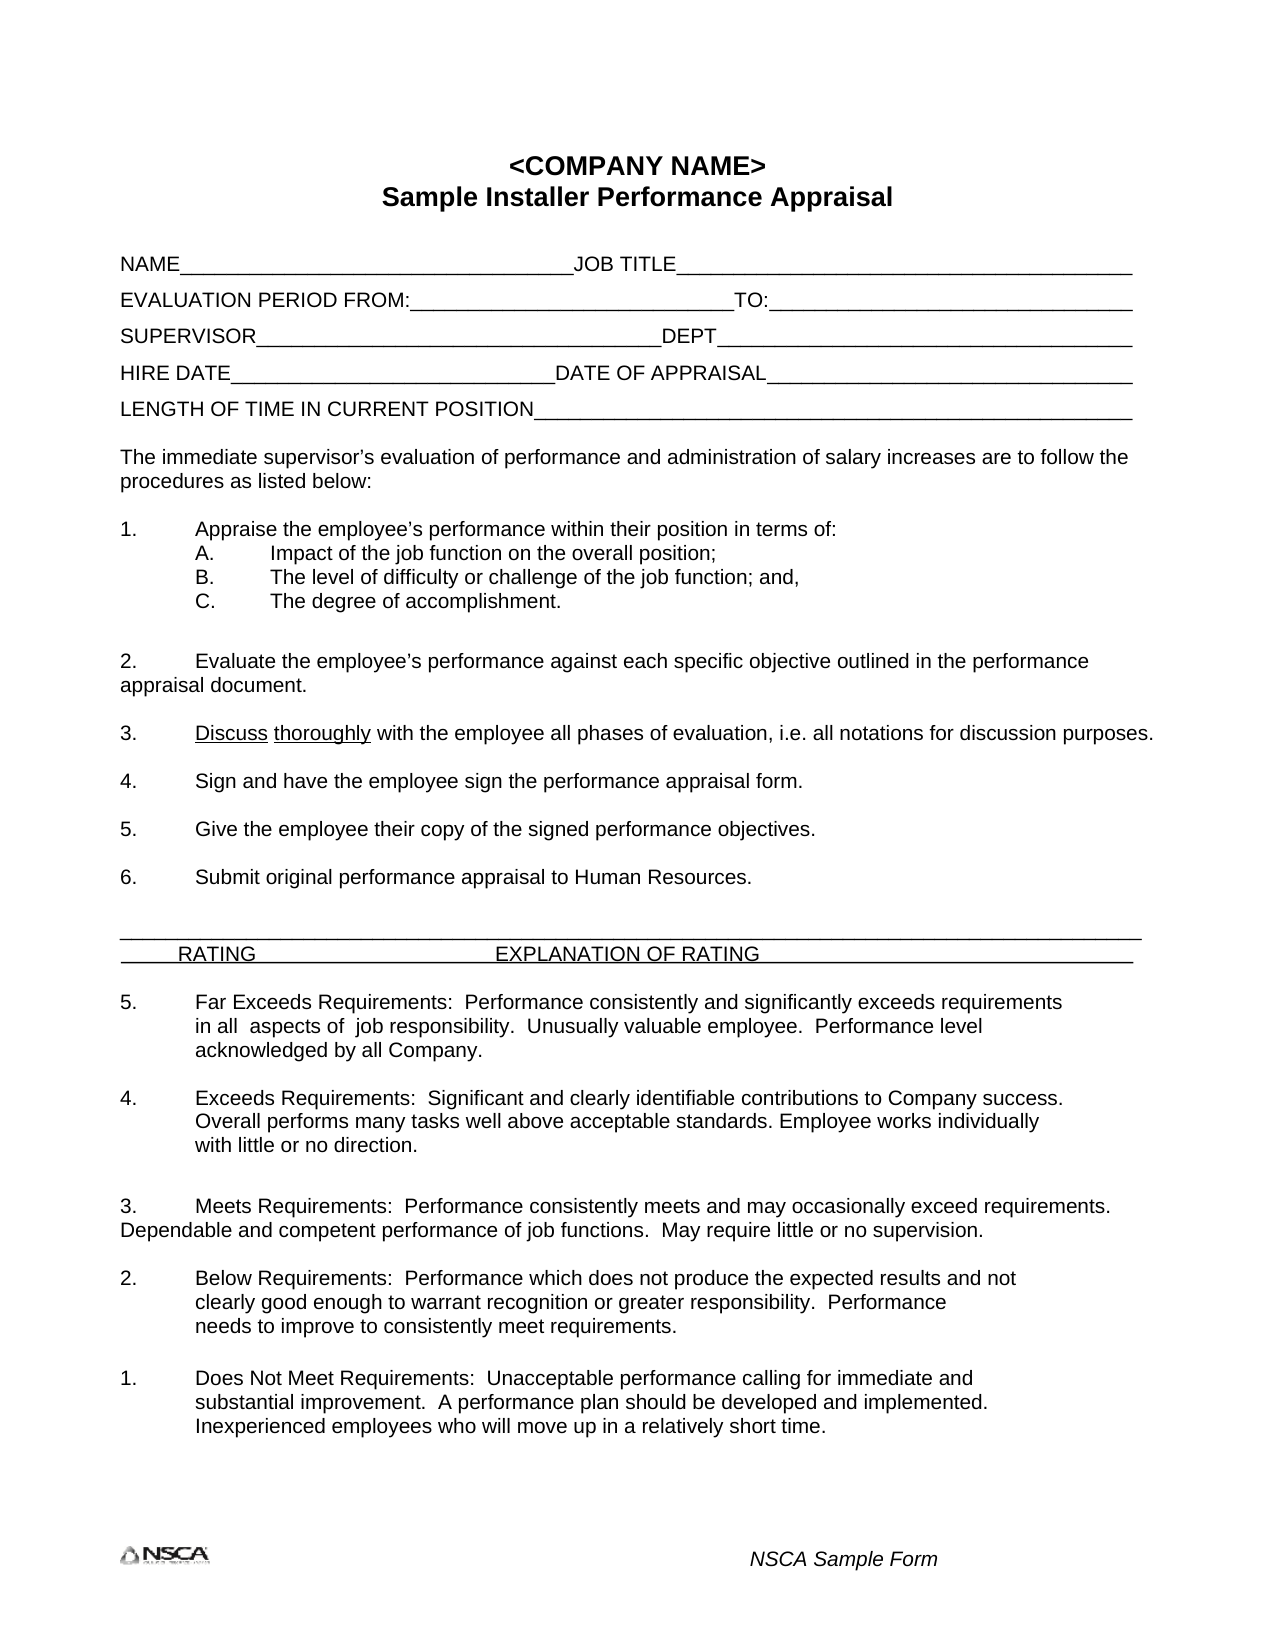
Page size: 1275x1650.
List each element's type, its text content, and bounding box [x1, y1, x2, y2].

list Far Exceeds Requirements: Performance consistently and significantly exceeds requirements [120, 989, 1275, 1013]
text 6. Submit original performance appraisal to Human Resources. [120, 865, 1155, 889]
text substantial improvement. A performance plan should be developed and implemented. [157, 1390, 1275, 1414]
text LENGTH OF TIME IN CURRENT POSITION [120, 397, 1155, 421]
list Does Not Meet Requirements: Unacceptable performance calling for immediate and [120, 1366, 1275, 1390]
text in all aspects of job responsibility. Unusually valuable employee. Performance level [195, 1013, 1275, 1037]
text needs to improve to consistently meet requirements. [120, 1313, 1275, 1337]
subtitle Sample Installer Performance Appraisal [120, 181, 1155, 212]
text SUPERVISOR___________________________________DEPT [120, 324, 1155, 348]
text B. The level of difficulty or challenge of the job function; and, [120, 565, 1155, 589]
text 1. Appraise the employee’s performance within their position in terms of: [120, 517, 1155, 541]
text HIRE DATE____________________________DATE OF APPRAISAL [120, 361, 1155, 385]
text acknowledged by all Company. [195, 1037, 1275, 1061]
text clearly good enough to warrant recognition or greater responsibility. Performance [120, 1289, 1275, 1313]
text 3. Discuss thoroughly with the employee all phases of evaluation, i.e. all notations for discussion purposes. [120, 721, 1155, 745]
text with little or no direction. [195, 1133, 1275, 1157]
text NAME__________________________________JOB TITLE [120, 251, 1155, 275]
subtitle <COMPANY NAME> [120, 150, 1155, 181]
text 2. Evaluate the employee’s performance against each specific objective outlined in the performance appraisal document. [120, 649, 1155, 697]
list Exceeds Requirements: Significant and clearly identifiable contributions to Company success. [120, 1085, 1275, 1109]
text EVALUATION PERIOD FROM:____________________________TO: [120, 288, 1155, 312]
text The immediate supervisor’s evaluation of performance and administration of salary increases are to follow the procedures as listed below: [120, 445, 1155, 493]
text 4. Sign and have the employee sign the performance appraisal form. [120, 769, 1155, 793]
text Inexperienced employees who will move up in a relatively short time. [157, 1414, 1275, 1438]
text A. Impact of the job function on the overall position; [120, 541, 1155, 565]
text C. The degree of accomplishment. [120, 589, 1155, 613]
subtitle RATING EXPLANATION OF RATING [120, 942, 1151, 966]
list Below Requirements: Performance which does not produce the expected results and not [120, 1266, 1275, 1289]
text 3. Meets Requirements: Performance consistently meets and may occasionally exceed requirements. Dependable and competent performance of job functions. May require little or no supervision. [120, 1194, 1155, 1242]
text 5. Give the employee their copy of the signed performance objectives. [120, 817, 1155, 841]
text Overall performs many tasks well above acceptable standards. Employee works individually [195, 1109, 1275, 1133]
